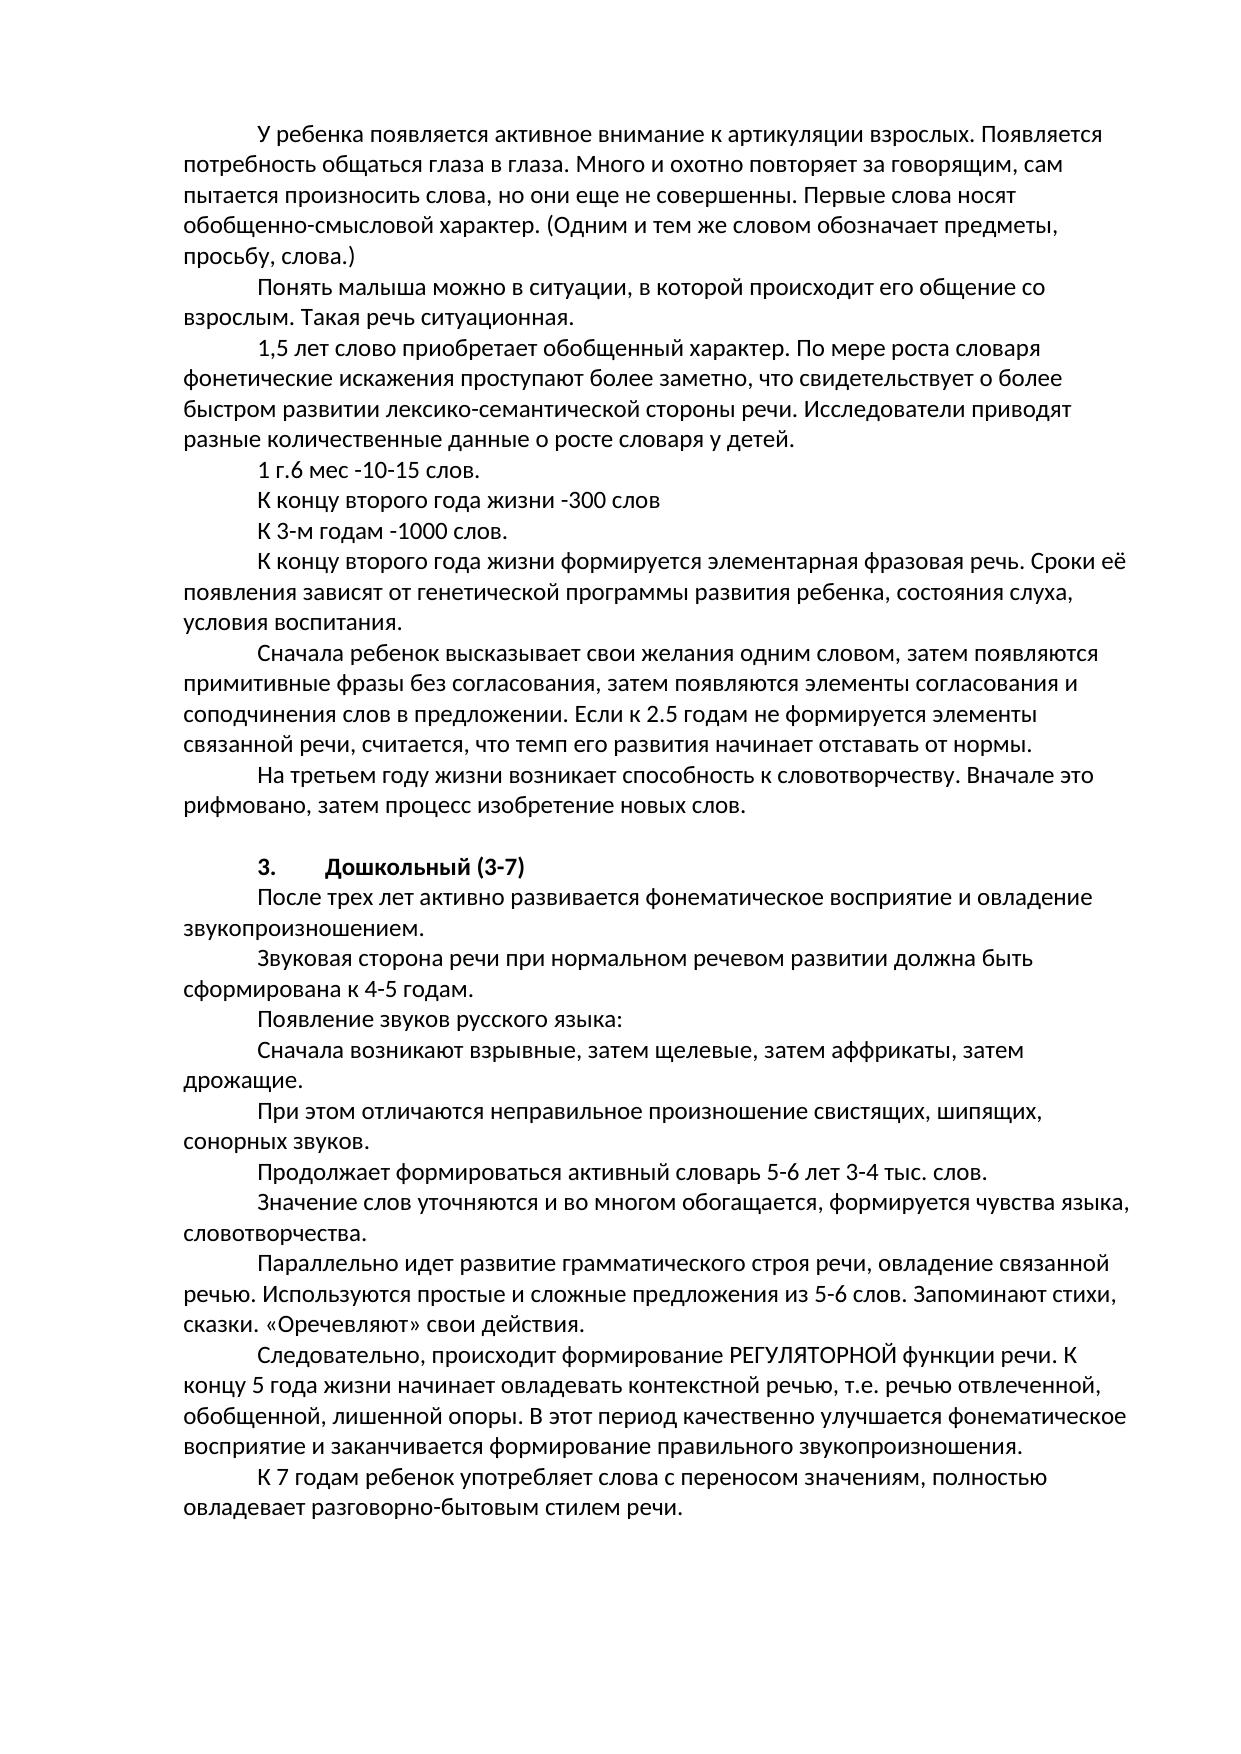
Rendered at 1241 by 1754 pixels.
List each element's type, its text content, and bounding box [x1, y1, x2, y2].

text После трех лет активно развивается фонематическое восприятие и овладение звукопроизношением. [183, 881, 1146, 942]
text Следовательно, происходит формирование РЕГУЛЯТОРНОЙ функции речи. К концу 5 года жизни начинает овладевать контекстной речью, т.е. речью отвлеченной, обобщенной, лишенной опоры. В этот период качественно улучшается фонематическое восприятие и заканчивается формирование правильного звукопроизношения. [183, 1339, 1146, 1461]
text Появление звуков русского языка: [183, 1003, 1146, 1034]
text Звуковая сторона речи при нормальном речевом развитии должна быть сформирована к 4-5 годам. [183, 942, 1146, 1003]
text К концу второго года жизни -300 слов [183, 484, 1146, 515]
text Сначала ребенок высказывает свои желания одним словом, затем появляются примитивные фразы без согласования, затем появляются элементы согласования и соподчинения слов в предложении. Если к 2.5 годам не формируется элементы связанной речи, считается, что темп его развития начинает отставать от нормы. [183, 637, 1146, 759]
text Продолжает формироваться активный словарь 5-6 лет 3-4 тыс. слов. [183, 1156, 1146, 1186]
text У ребенка появляется активное внимание к артикуляции взрослых. Появляется потребность общаться глаза в глаза. Много и охотно повторяет за говорящим, сам пытается произносить слова, но они еще не совершенны. Первые слова носят обобщенно-смысловой характер. (Одним и тем же словом обозначает предметы, просьбу, слова.) [183, 118, 1146, 271]
text Параллельно идет развитие грамматического строя речи, овладение связанной речью. Используются простые и сложные предложения из 5-6 слов. Запоминают стихи, сказки. «Оречевляют» свои действия. [183, 1247, 1146, 1339]
text К 3-м годам -1000 слов. [183, 515, 1146, 545]
text 1 г.6 мес -10-15 слов. [183, 454, 1146, 484]
text Сначала возникают взрывные, затем щелевые, затем аффрикаты, затем дрожащие. [183, 1034, 1146, 1095]
text К концу второго года жизни формируется элементарная фразовая речь. Сроки её появления зависят от генетической программы развития ребенка, состояния слуха, условия воспитания. [183, 545, 1146, 637]
text Понять малыша можно в ситуации, в которой происходит его общение со взрослым. Такая речь ситуационная. [183, 271, 1146, 332]
text На третьем году жизни возникает способность к словотворчеству. Вначале это рифмовано, затем процесс изобретение новых слов. [183, 759, 1146, 820]
text При этом отличаются неправильное произношение свистящих, шипящих, сонорных звуков. [183, 1095, 1146, 1156]
text 1,5 лет слово приобретает обобщенный характер. По мере роста словаря фонетические искажения проступают более заметно, что свидетельствует о более быстром развитии лексико-семантической стороны речи. Исследователи приводят разные количественные данные о росте словаря у детей. [183, 332, 1146, 454]
text К 7 годам ребенок употребляет слова с переносом значениям, полностью овладевает разговорно-бытовым стилем речи. [183, 1461, 1146, 1522]
text Значение слов уточняются и во многом обогащается, формируется чувства языка, словотворчества. [183, 1186, 1146, 1247]
list Дошкольный (3-7) [183, 851, 1146, 881]
